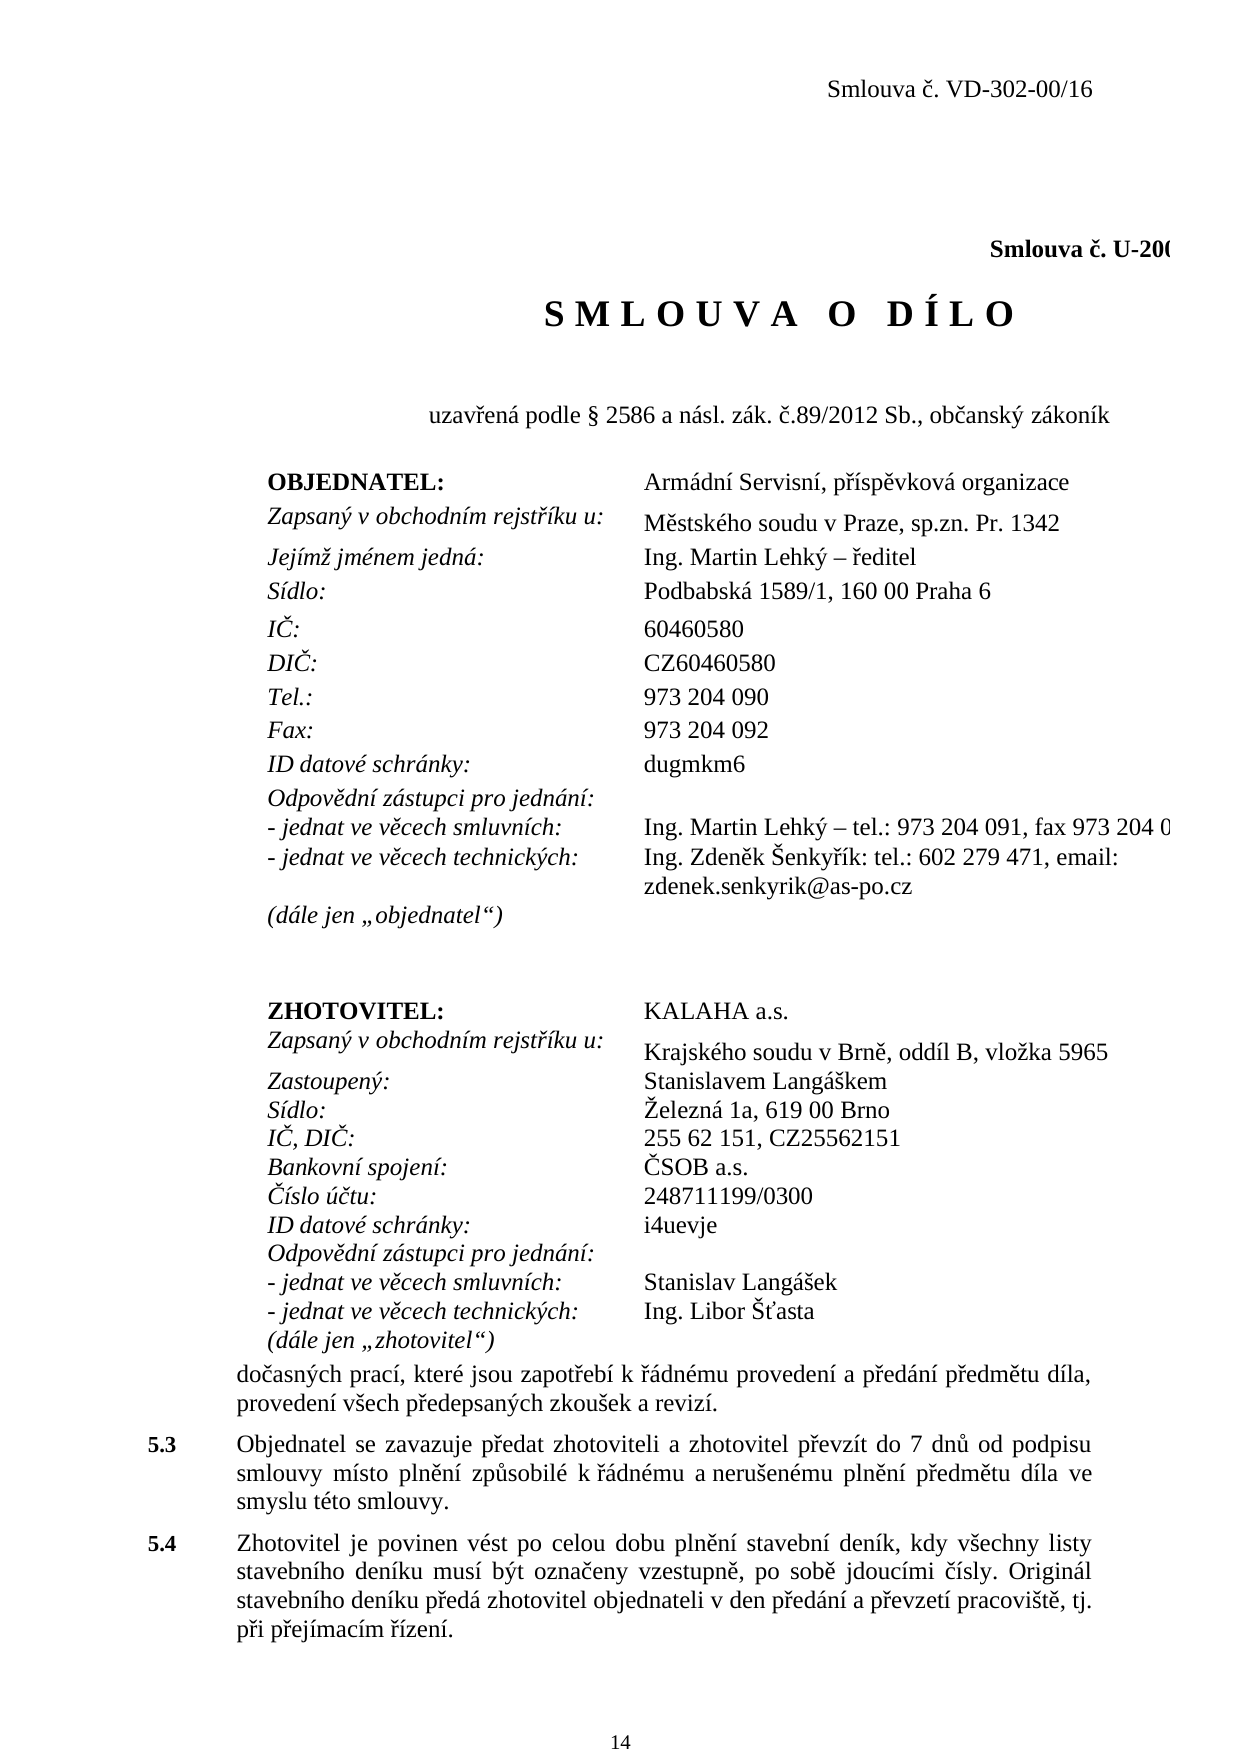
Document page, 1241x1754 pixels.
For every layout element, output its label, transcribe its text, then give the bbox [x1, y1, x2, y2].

list Objednatel se zavazuje předat zhotoviteli a zhotovitel převzít do 7 dnů od podpisu smlouvy místo plnění způsobilé k řádnému a nerušenému plnění předmětu díla ve smyslu této smlouvy. [148, 1429, 1092, 1515]
list Zhotovitel je povinen vést po celou dobu plnění stavební deník, kdy všechny listy stavebního deníku musí být označeny vzestupně, po sobě jdoucími čísly. Originál stavebního deníku předá zhotovitel objednateli v den předání a převzetí pracoviště, tj. při přejímacím řízení. [148, 1528, 1092, 1643]
list Práce budou provedeny při zajištění veškeré nezbytné přepravy, vyložení, svislé dopravy, zabudování, ochrany, bezpečnostních opatření v rámci BOZP a PO, potřebných pracovních sil a materiálů, řízení prací, lešení, výrobních prostor a jiných dočasných prací, které jsou zapotřebí k řádnému provedení a předání předmětu díla, provedení všech předepsaných zkoušek a revizí. [148, 1359, 1092, 1416]
